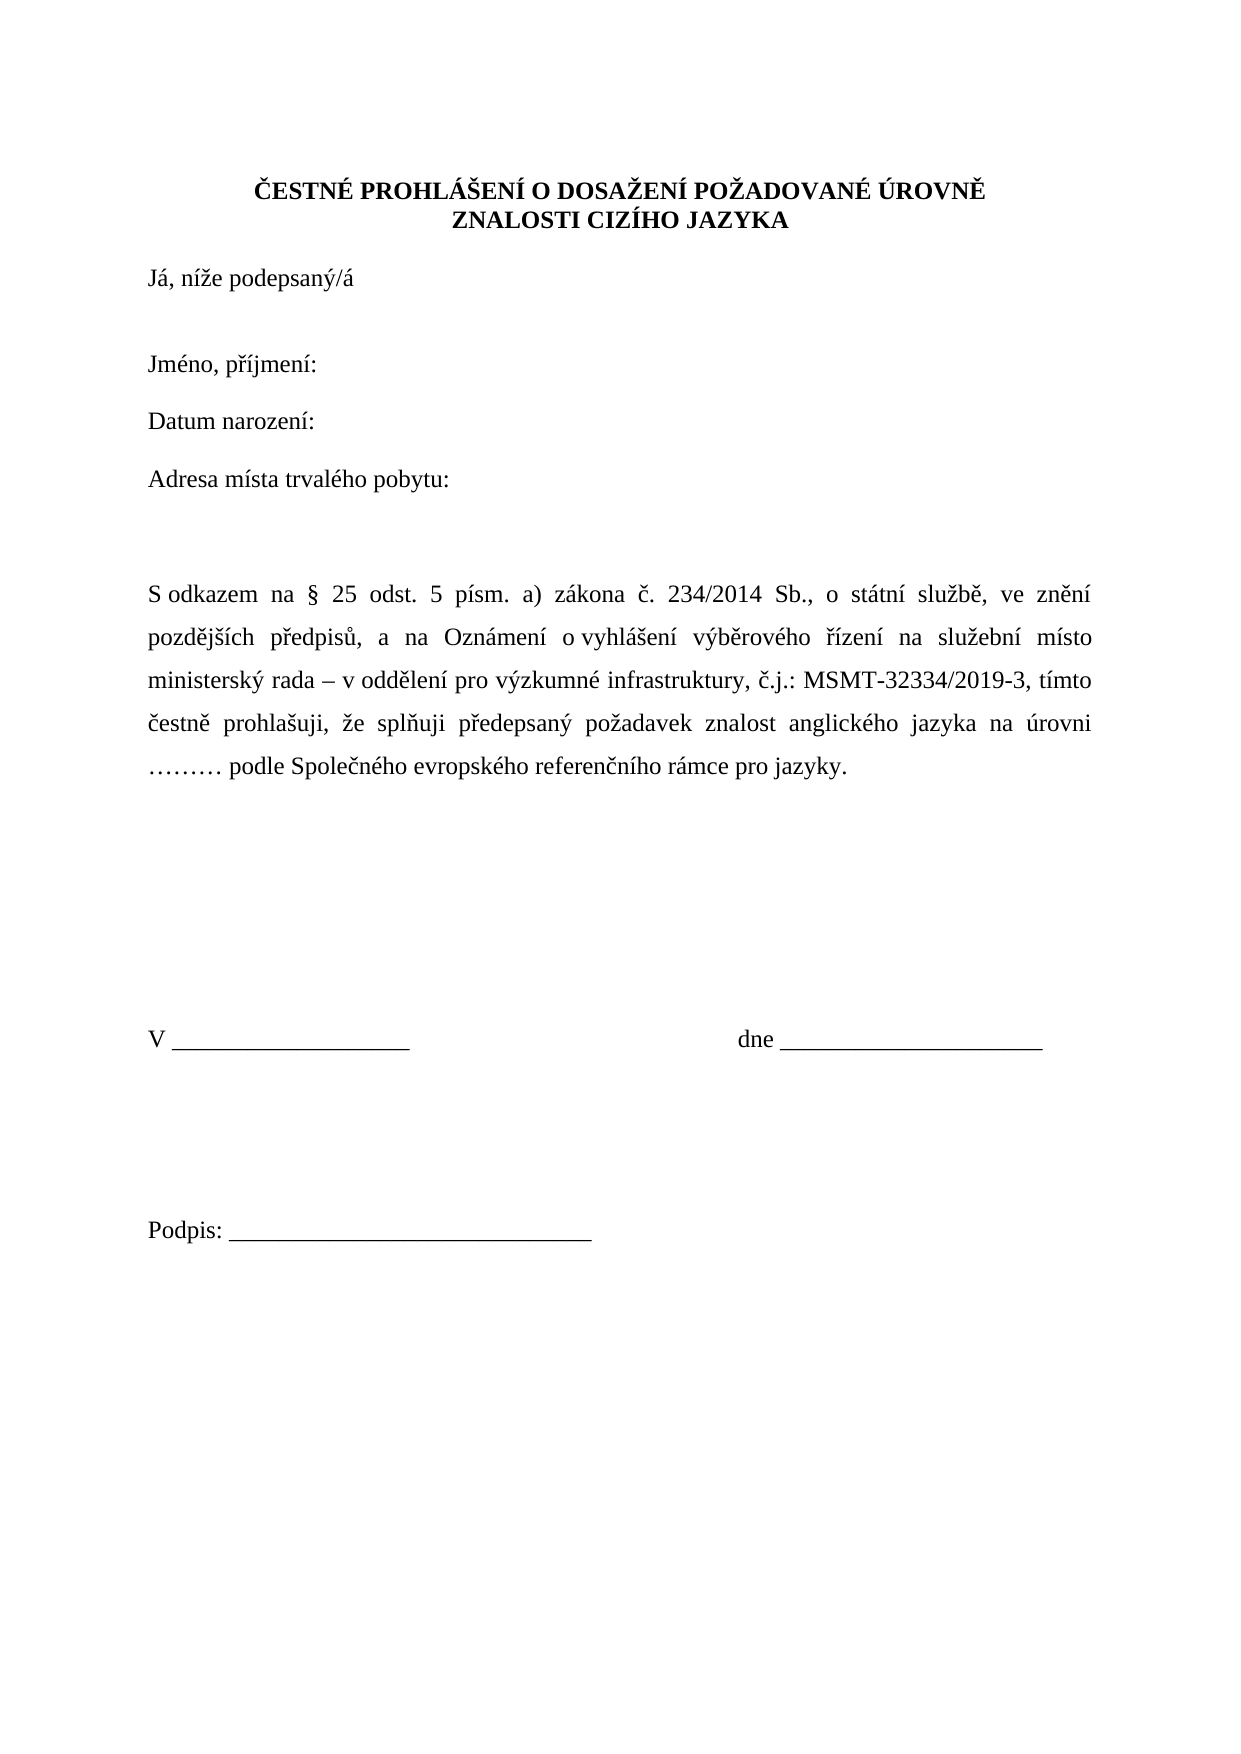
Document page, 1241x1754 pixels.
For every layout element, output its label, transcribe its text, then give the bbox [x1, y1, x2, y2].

text Jméno, příjmení: [148, 349, 1093, 378]
text S odkazem na § 25 odst. 5 písm. a) zákona č. 234/2014 Sb., o státní službě, ve znění pozdějších předpisů, a na Oznámení o vyhlášení výběrového řízení na služební místo ministerský rada – v oddělení pro výzkumné infrastruktury, č.j.: MSMT-32334/2019-3, tímto čestně prohlašuji, že splňuji předepsaný požadavek znalost anglického jazyka na úrovni ……… podle Společného evropského referenčního rámce pro jazyky. [148, 579, 1093, 780]
text ZNALOSTI CIZÍHO JAZYKA [148, 205, 1093, 234]
text V ___________________ dne _____________________ [148, 1024, 1093, 1053]
text Datum narození: [148, 406, 1093, 435]
text Já, níže podepsaný/á [148, 263, 1093, 291]
text ČESTNÉ PROHLÁŠENÍ O DOSAŽENÍ POŽADOVANÉ ÚROVNĚ [148, 176, 1093, 205]
text Adresa místa trvalého pobytu: [148, 464, 1093, 493]
text Podpis: _____________________________ [148, 1215, 1093, 1243]
